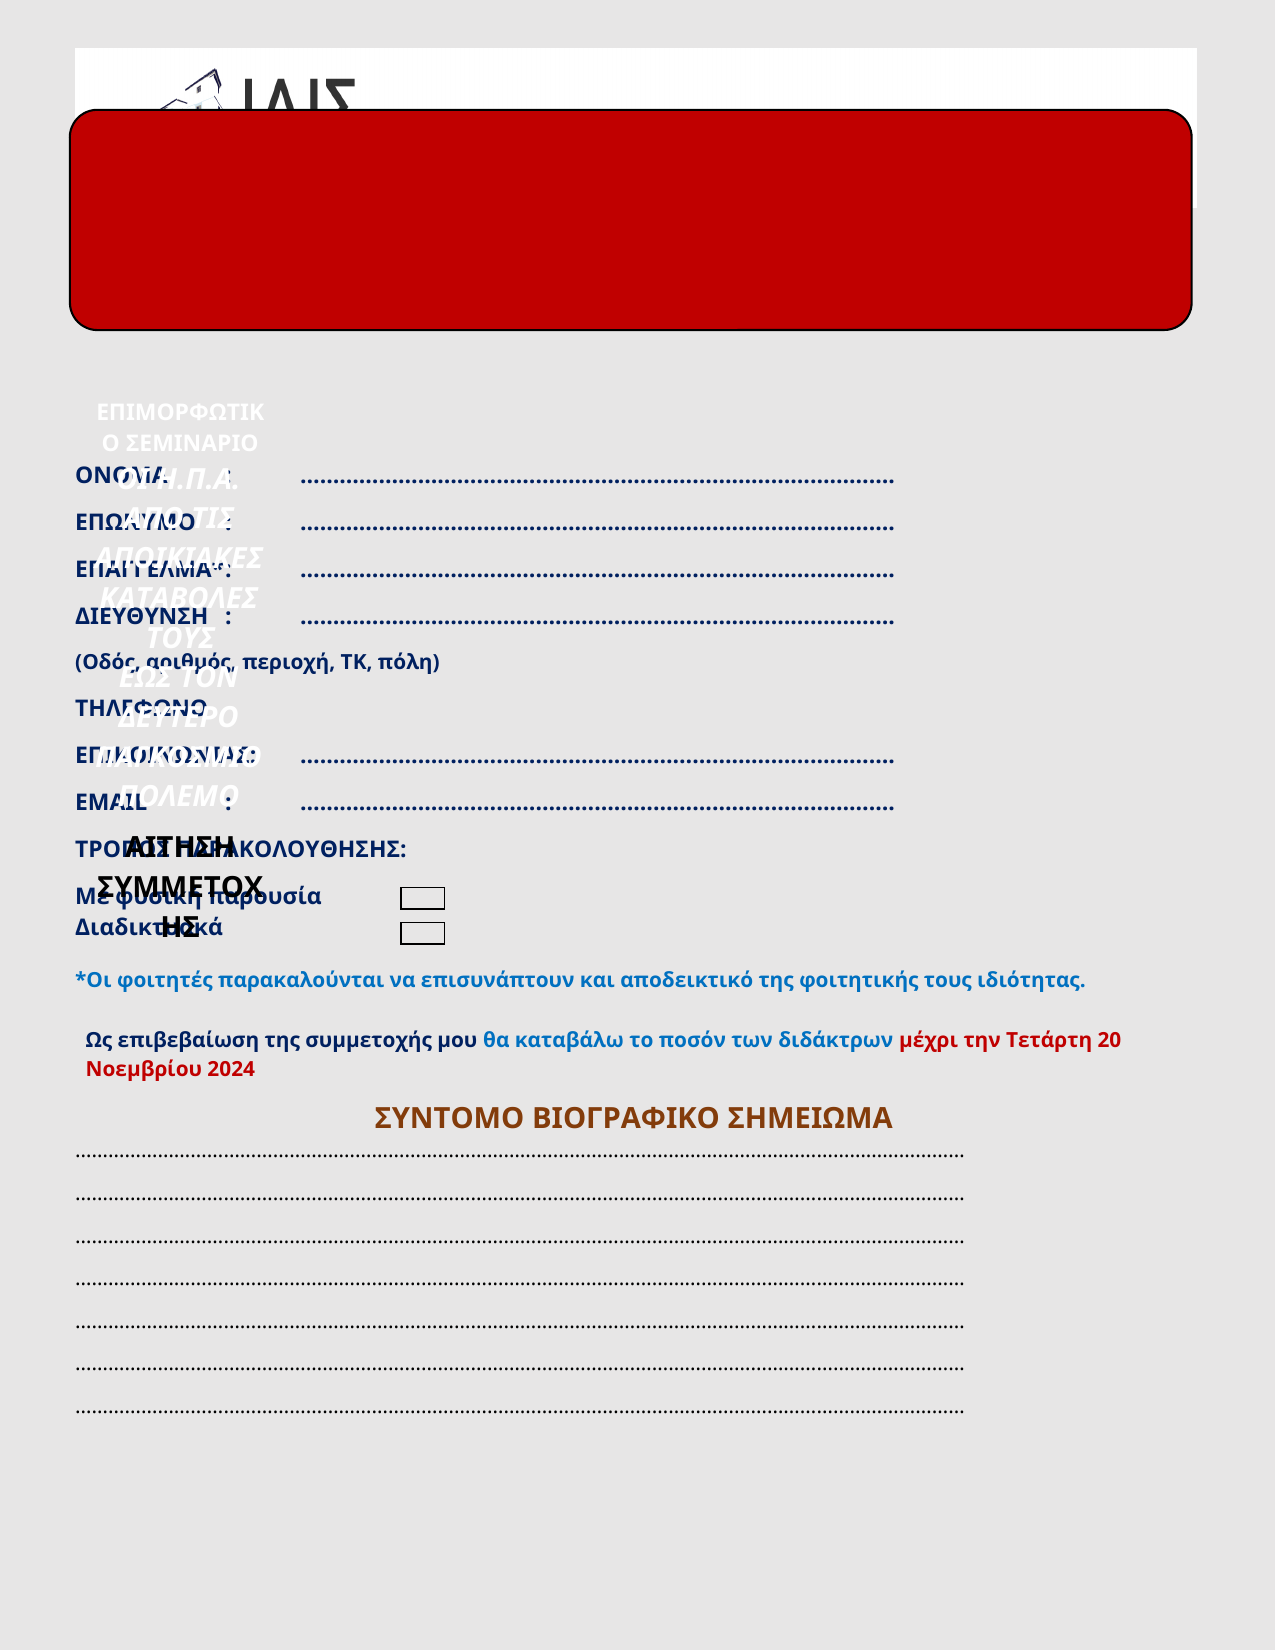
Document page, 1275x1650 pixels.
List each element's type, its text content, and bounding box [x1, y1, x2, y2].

text ΕΠΩΝΥΜΟ : ………………………………………………………………………………. [75, 506, 1200, 537]
text ΔΙΕΥΘΥΝΣΗ : ………………………………………………………………………………. [75, 600, 1200, 631]
text (Οδός, αριθμός, περιοχή, ΤΚ, πόλη) [75, 647, 1200, 675]
text ΤΡΟΠΟΣ ΠΑΡΑΚΟΛΟΥΘΗΣΗΣ: [75, 833, 1200, 864]
text ……………………………………………………………………………………………………………………………………………… [75, 1348, 1200, 1377]
text ΟΝΟΜΑ : ………………………………………………………………………………. [75, 459, 1200, 491]
text *Οι φοιτητές παρακαλούνται να επισυνάπτουν και αποδεικτικό της φοιτητικής τους ιδιότητας. [75, 965, 1200, 993]
text ……………………………………………………………………………………………………………………………………………… [75, 1306, 1200, 1334]
text ΕΠΑΓΓΕΛΜΑ* : ………………………………………………………………………………. [75, 553, 1200, 584]
text Διαδικτυακά [75, 911, 1200, 942]
text ……………………………………………………………………………………………………………………………………………… [75, 1263, 1200, 1292]
text ……………………………………………………………………………………………………………………………………………… [75, 1136, 1200, 1164]
text ……………………………………………………………………………………………………………………………………………… [75, 1391, 1200, 1419]
text Με φυσική παρουσία [75, 880, 1200, 911]
picture [75, 48, 1197, 208]
text ΤΗΛΕΦΩΝΟ [75, 692, 1200, 724]
text ……………………………………………………………………………………………………………………………………………… [75, 1178, 1200, 1207]
text ……………………………………………………………………………………………………………………………………………… [75, 1221, 1200, 1249]
text EMAIL : ………………………………………………………………………………. [75, 786, 1200, 817]
text ΕΠΙΚΟΙΝΩΝΙΑΣ: ………………………………………………………………………………. [75, 739, 1200, 771]
